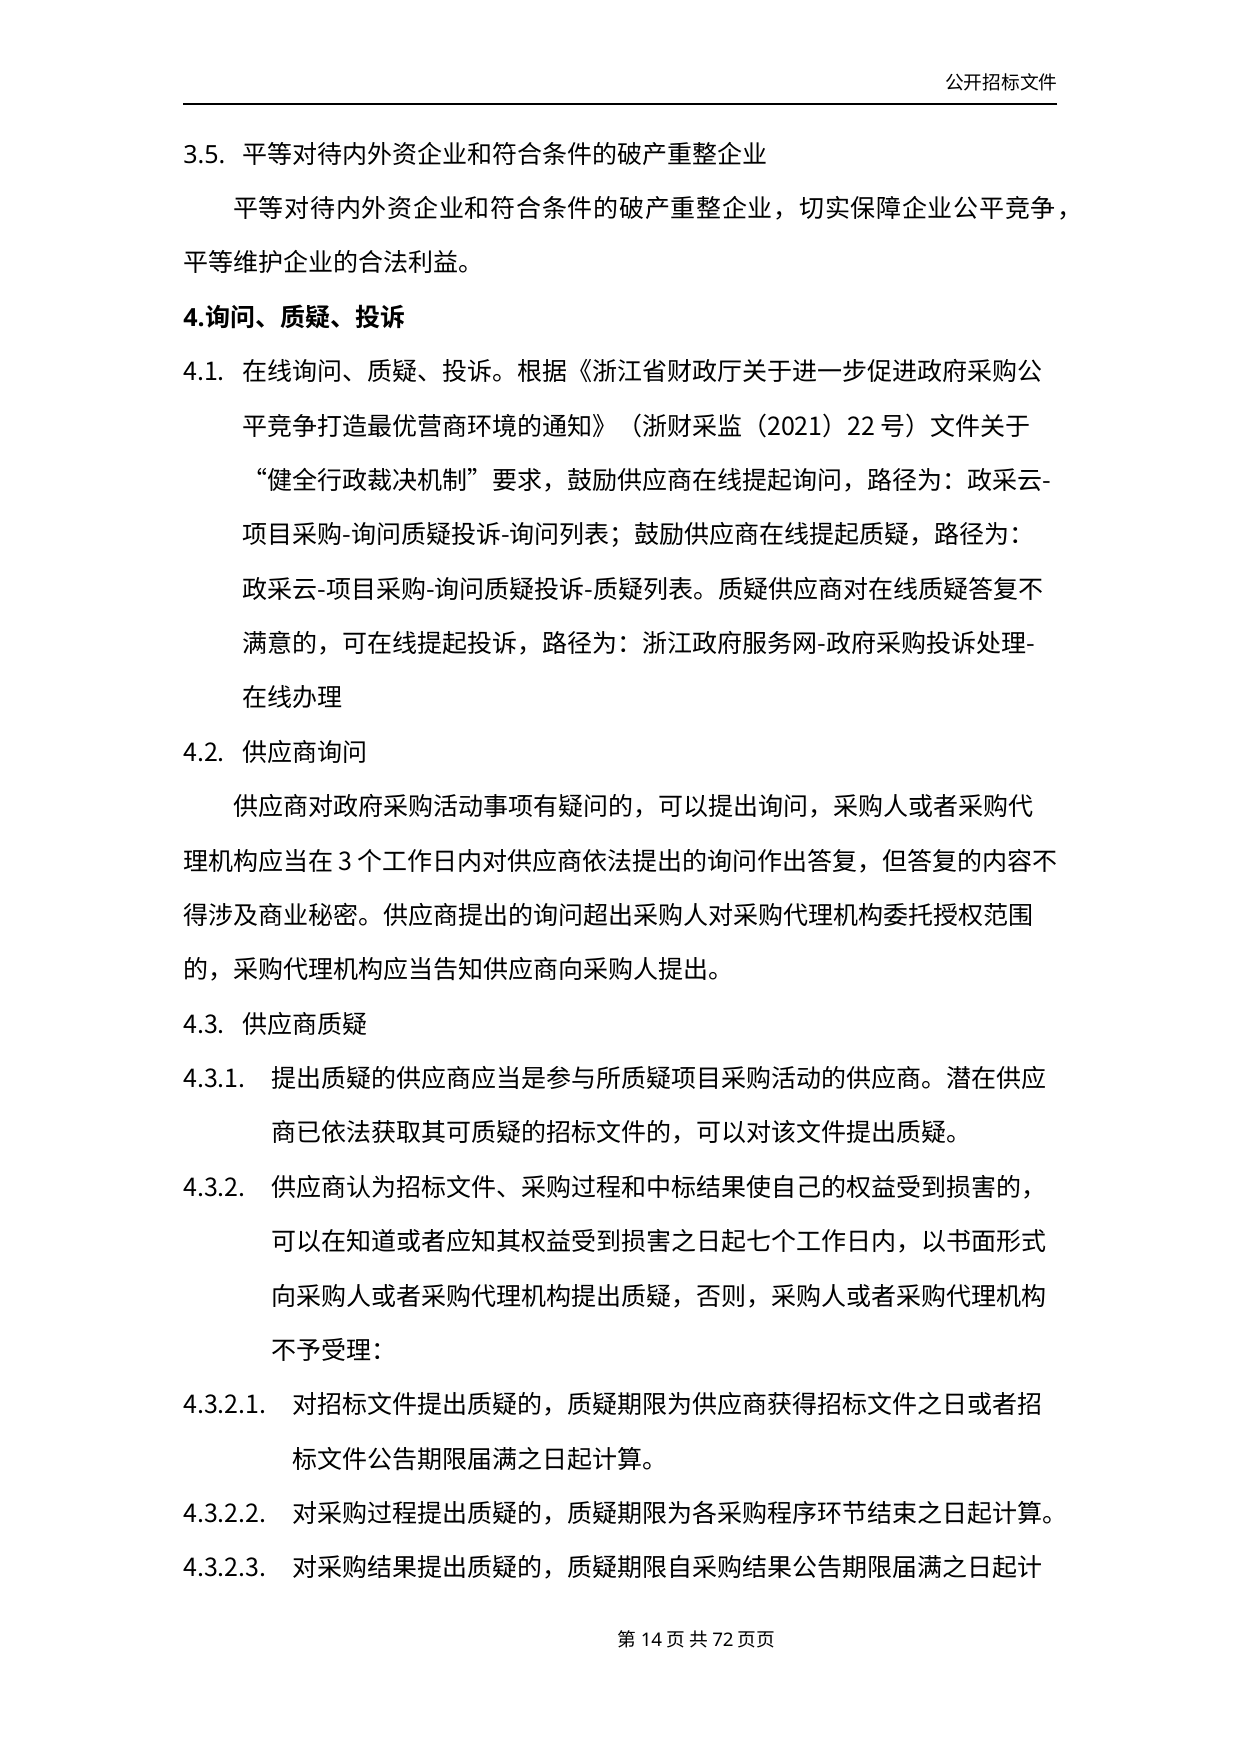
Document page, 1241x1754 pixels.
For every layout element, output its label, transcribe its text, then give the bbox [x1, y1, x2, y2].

list 供应商质疑 [183, 1004, 1057, 1040]
text 平等对待内外资企业和符合条件的破产重整企业，切实保障企业公平竞争，平等维护企业的合法利益。 [183, 188, 1057, 279]
list 供应商询问 [183, 732, 1057, 768]
list 提出质疑的供应商应当是参与所质疑项目采购活动的供应商。潜在供应商已依法获取其可质疑的招标文件的，可以对该文件提出质疑。 [183, 1058, 1057, 1149]
list 在线询问、质疑、投诉。根据《浙江省财政厅关于进一步促进政府采购公平竞争打造最优营商环境的通知》（浙财采监（2021）22号）文件关于“健全行政裁决机制”要求，鼓励供应商在线提起询问，路径为：政采云-项目采购-询问质疑投诉-询问列表；鼓励供应商在线提起质疑，路径为：政采云-项目采购-询问质疑投诉-质疑列表。质疑供应商对在线质疑答复不满意的，可在线提起投诉，路径为：浙江政府服务网-政府采购投诉处理-在线办理 [183, 352, 1057, 714]
text 供应商对政府采购活动事项有疑问的，可以提出询问，采购人或者采购代理机构应当在3个工作日内对供应商依法提出的询问作出答复，但答复的内容不得涉及商业秘密。供应商提出的询问超出采购人对采购代理机构委托授权范围的，采购代理机构应当告知供应商向采购人提出。 [183, 787, 1057, 986]
list 对招标文件提出质疑的，质疑期限为供应商获得招标文件之日或者招标文件公告期限届满之日起计算。 [183, 1385, 1057, 1475]
list 询问、质疑、投诉 [183, 297, 1057, 333]
list 对采购过程提出质疑的，质疑期限为各采购程序环节结束之日起计算。 [183, 1493, 1057, 1530]
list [183, 1548, 1057, 1584]
list 平等对待内外资企业和符合条件的破产重整企业 [183, 134, 1057, 170]
list 供应商认为招标文件、采购过程和中标结果使自己的权益受到损害的，可以在知道或者应知其权益受到损害之日起七个工作日内，以书面形式向采购人或者采购代理机构提出质疑，否则，采购人或者采购代理机构不予受理： [183, 1167, 1057, 1367]
